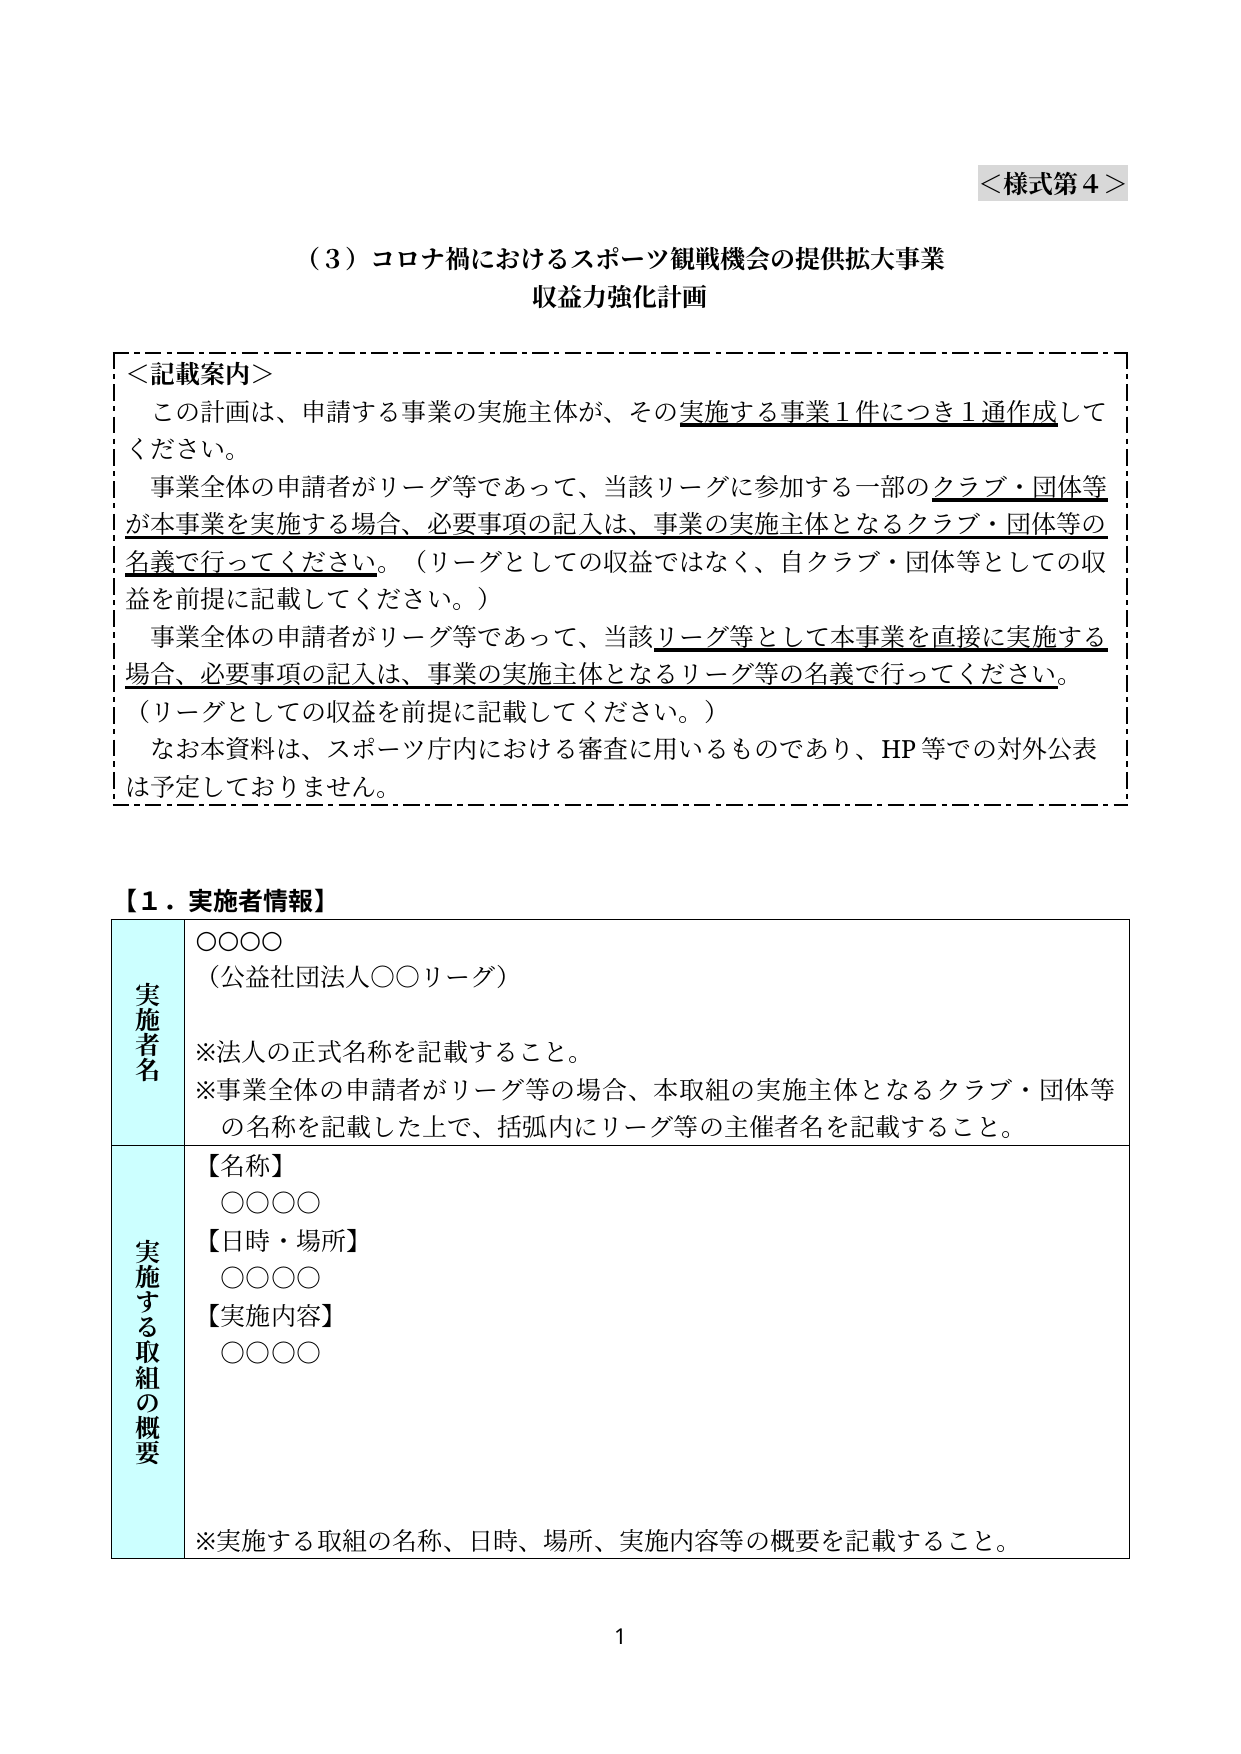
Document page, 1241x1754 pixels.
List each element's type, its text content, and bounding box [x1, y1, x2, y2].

text ＜様式第４＞ [112, 164, 1128, 202]
text 収益力強化計画 [112, 277, 1128, 314]
table_cell 【名称】 ○○○○ 【日時・場所】 ○○○○ 【実施内容】 ○○○○ ※実施する取組の名称、日時、場所、実施内容等の概要を記載すること。 [185, 1146, 1129, 1558]
table_header ＜記載案内＞ この計画は、申請する事業の実施主体が、その実施する事業１件につき１通作成してください。 事業全体の申請者がリーグ等であって、当該リーグに参加する一部のクラブ・団体等が本事業を実施する場合、必要事項の記入は、事業の実施主体となるクラブ・団体等の名義で行ってください。（リーグとしての収益ではなく、自クラブ・団体等としての収益を前提に記載してください。） 事業全体の申請者がリーグ等であって、当該リーグ等として本事業を直接に実施する場合、必要事項の記入は、事業の実施主体となるリーグ等の名義で行ってください。（リーグとしての収益を前提に記載してください。） なお本資料は、スポーツ庁内における審査に用いるものであり、HP等での対外公表は予定しておりません。 [114, 352, 1127, 804]
table_header 実施者名 [112, 920, 184, 1145]
table_header ○○○○ （公益社団法人○○リーグ） ※法人の正式名称を記載すること。 ※事業全体の申請者がリーグ等の場合、本取組の実施主体となるクラブ・団体等の名称を記載した上で、括弧内にリーグ等の主催者名を記載すること。 [185, 920, 1129, 1145]
table_cell 実施する取組の概要 [112, 1146, 184, 1558]
text （３）コロナ禍におけるスポーツ観戦機会の提供拡大事業 [112, 239, 1128, 277]
text 【１．実施者情報】 [112, 881, 1128, 919]
